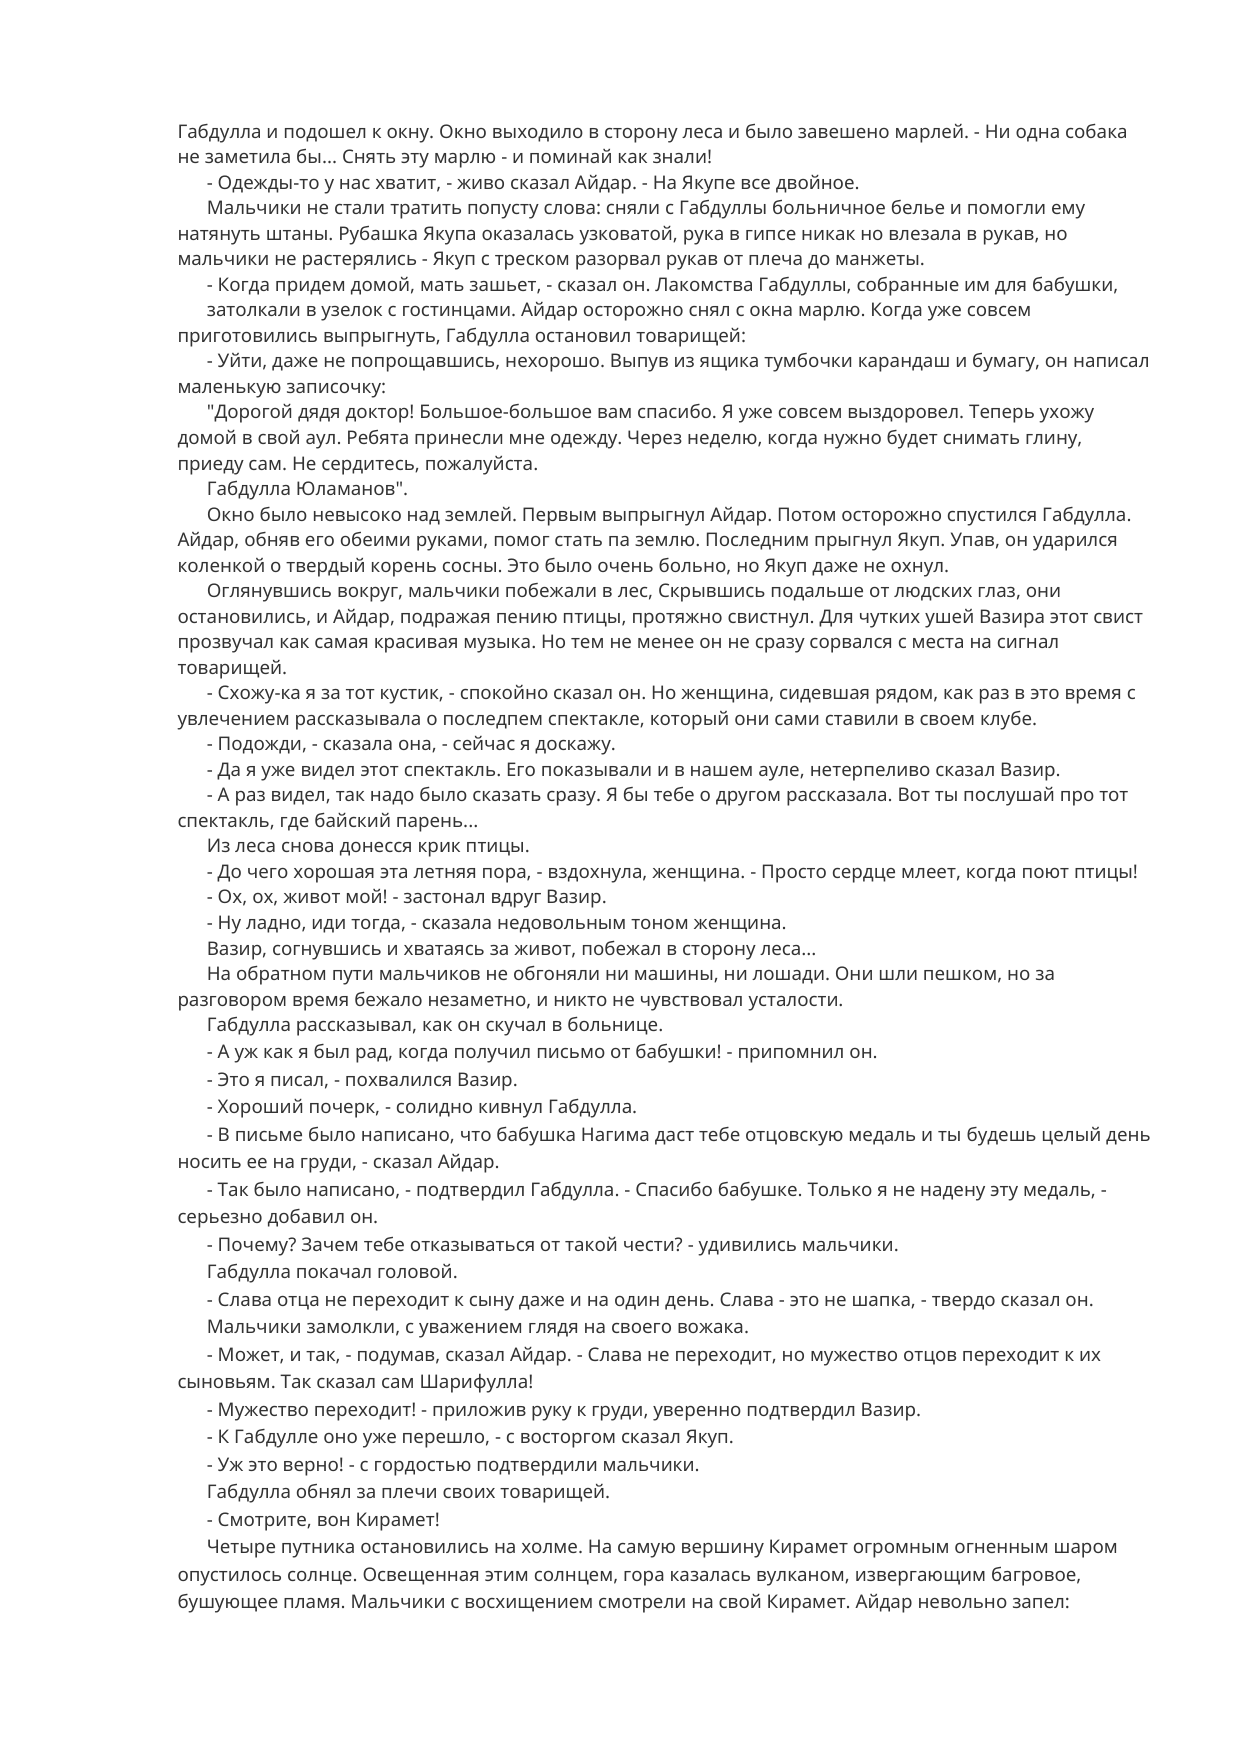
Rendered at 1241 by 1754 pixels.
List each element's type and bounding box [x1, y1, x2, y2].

text [177, 1011, 1152, 1614]
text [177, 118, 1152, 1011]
